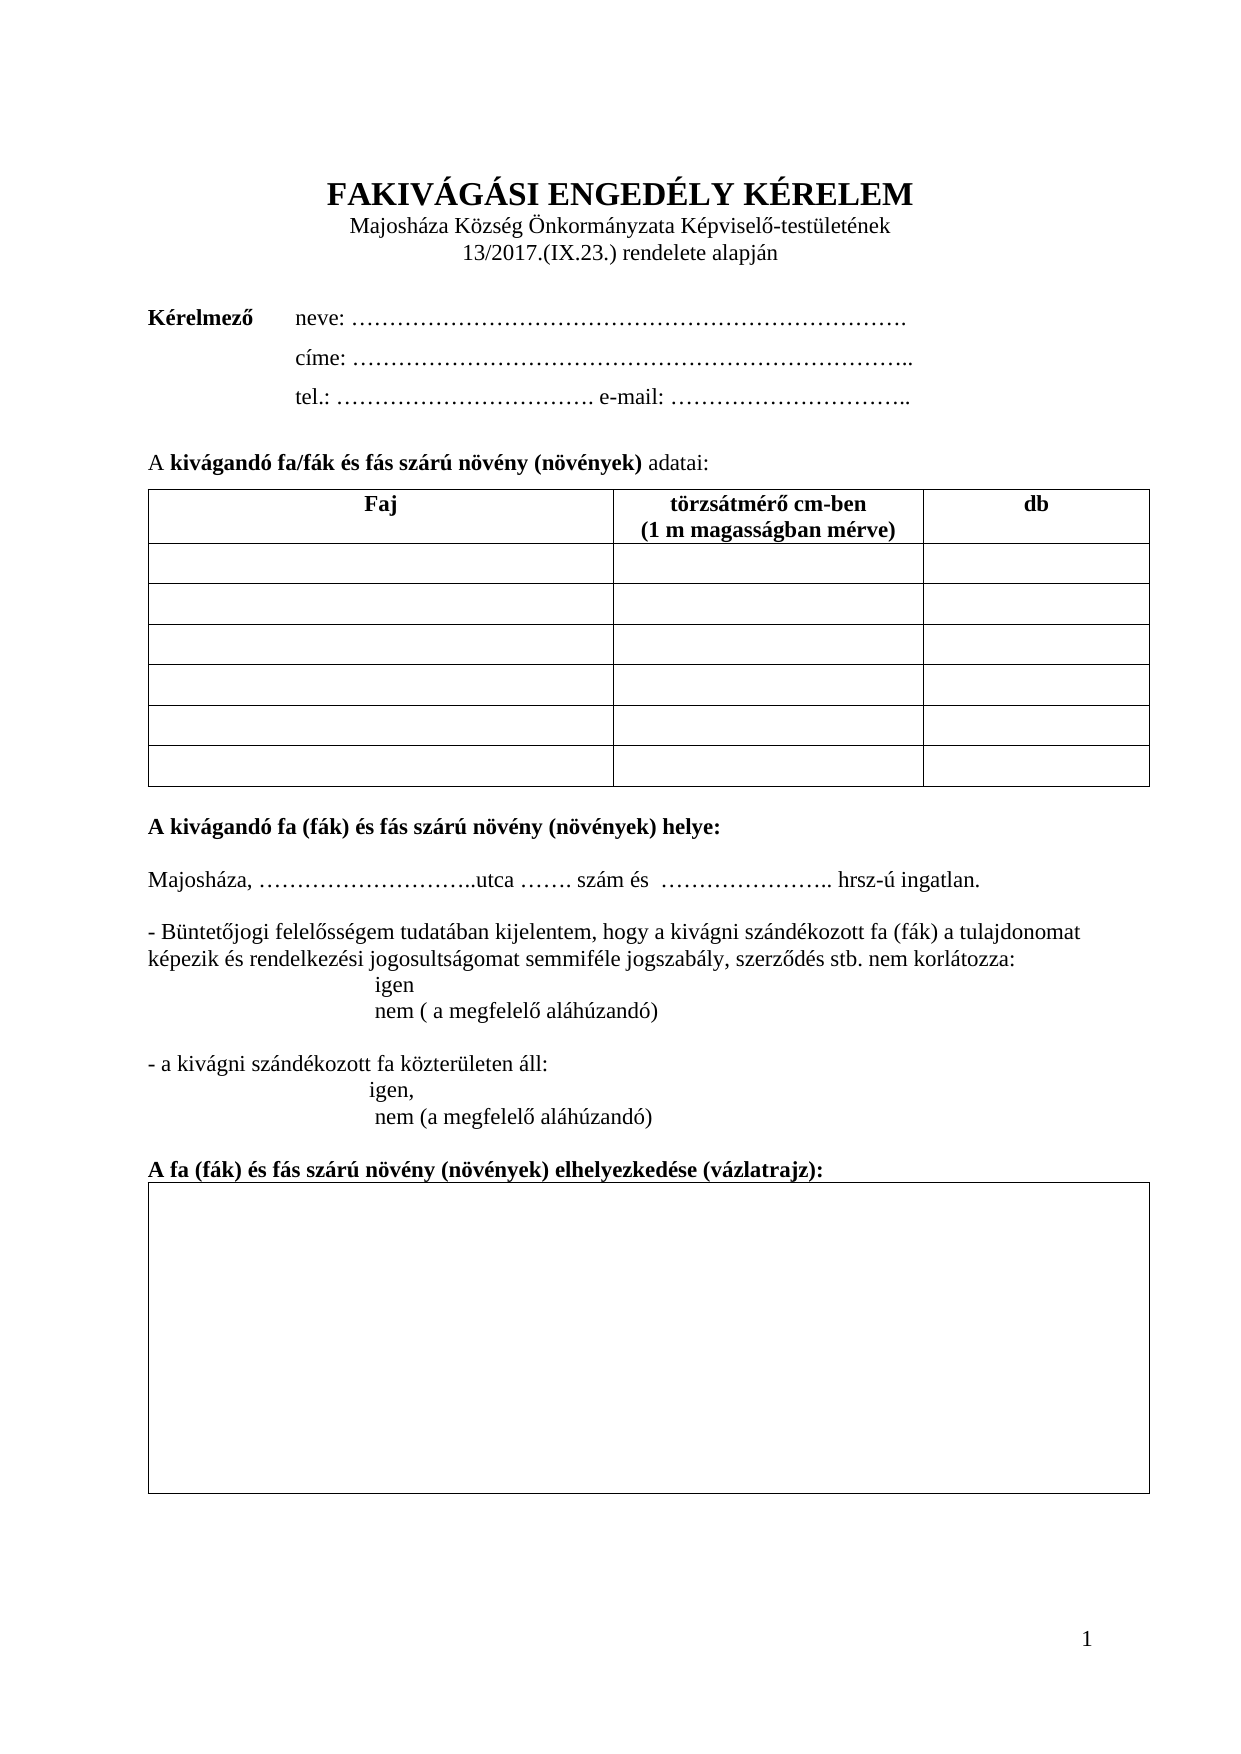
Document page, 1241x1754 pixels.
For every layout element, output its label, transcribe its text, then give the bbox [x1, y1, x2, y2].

text A kivágandó fa (fák) és fás szárú növény (növények) helye: [148, 813, 1093, 839]
table_header Faj [149, 490, 613, 542]
table_cell [149, 665, 613, 704]
title Majosháza Község Önkormányzata Képviselő-testületének [148, 212, 1093, 239]
table_cell [614, 706, 923, 745]
table_cell [924, 665, 1149, 704]
text nem (a megfelelő aláhúzandó) [148, 1103, 1093, 1129]
table_header db [924, 490, 1149, 542]
text igen [148, 971, 1093, 997]
table_cell [924, 584, 1149, 623]
text Majosháza, ………………………..utca ……. szám és ………………….. hrsz-ú ingatlan. [148, 866, 1093, 892]
text nem ( a megfelelő aláhúzandó) [148, 997, 1093, 1024]
text FAKIVÁGÁSI ENGEDÉLY KÉRELEM [148, 174, 1093, 212]
table_cell [614, 625, 923, 664]
text címe: ……………………………………………………………….. [221, 344, 1093, 370]
table_cell [614, 746, 923, 786]
title 13/2017.(IX.23.) rendelete alapján [148, 239, 1093, 265]
table_cell [149, 584, 613, 623]
table_cell [149, 746, 613, 786]
text igen, [148, 1077, 1093, 1103]
text Kérelmező neve: ………………………………………………………………. [148, 304, 1093, 331]
table_cell [924, 706, 1149, 745]
table_cell [614, 544, 923, 583]
table_cell [924, 544, 1149, 583]
table_header törzsátmérő cm-ben (1 m magasságban mérve) [614, 490, 923, 542]
table_cell [924, 625, 1149, 664]
table_cell [924, 746, 1149, 786]
text - Büntetőjogi felelősségem tudatában kijelentem, hogy a kivágni szándékozott fa (fák) a tulajdonomat képezik és rendelkezési jogosultságomat semmiféle jogszabály, szerződés stb. nem korlátozza: [148, 918, 1093, 971]
table_cell [149, 706, 613, 745]
table_cell [614, 665, 923, 704]
text - a kivágni szándékozott fa közterületen áll: [148, 1050, 1093, 1077]
text A kivágandó fa/fák és fás szárú növény (növények) adatai: [148, 449, 1093, 476]
table_cell [614, 584, 923, 623]
table_cell [149, 625, 613, 664]
text tel.: ……………………………. e-mail: ………………………….. [221, 383, 1093, 410]
text A fa (fák) és fás szárú növény (növények) elhelyezkedése (vázlatrajz): [148, 1156, 1093, 1182]
table_cell [149, 544, 613, 583]
table_header [149, 1183, 1149, 1493]
